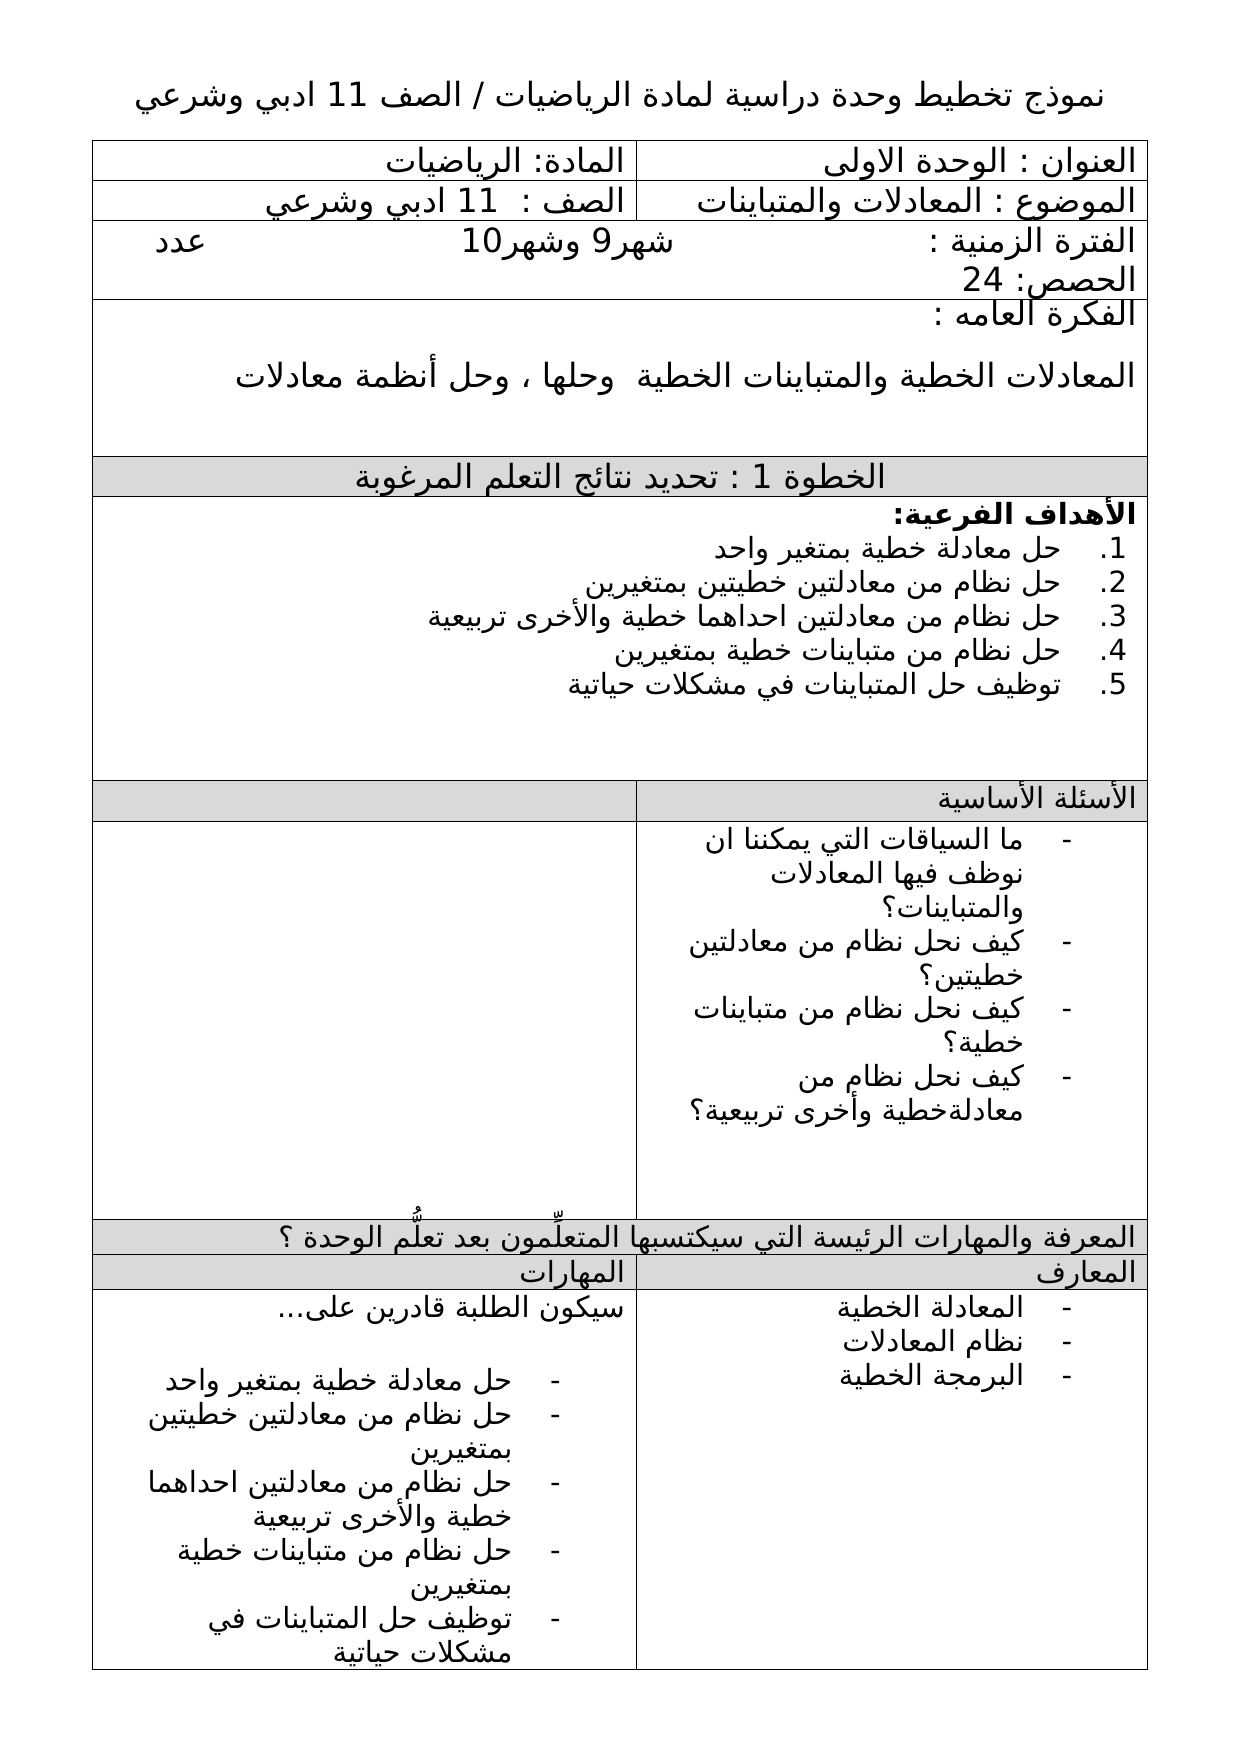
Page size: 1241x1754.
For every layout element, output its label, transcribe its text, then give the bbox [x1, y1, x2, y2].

table_cell الفكرة العامه : المعادلات الخطية والمتباينات الخطية وحلها ، وحل أنظمة معادلات [93, 300, 1147, 456]
text نموذج تخطيط وحدة دراسية لمادة الرياضيات / الصف 11 ادبي وشرعي [75, 75, 1165, 114]
table_cell الأهداف الفرعية: حل معادلة خطية بمتغير واحد حل نظام من معادلتين خطيتين بمتغيرين حل نظام من معادلتين احداهما خطية والأخرى تربيعية حل نظام من متباينات خطية بمتغيرين توظيف حل المتباينات في مشكلات حياتية [93, 497, 1147, 780]
table_cell [93, 781, 636, 821]
table_cell الصف : 11 ادبي وشرعي [93, 181, 636, 220]
table_cell الموضوع : المعادلات والمتباينات [637, 181, 1147, 220]
table_header المادة: الرياضيات [93, 141, 636, 180]
table_cell ما السياقات التي يمكننا ان نوظف فيها المعادلات والمتباينات؟ كيف نحل نظام من معادلتين خطيتين؟ كيف نحل نظام من متباينات خطية؟ كيف نحل نظام من معادلةخطية وأخرى تربيعية؟ [637, 822, 1147, 1219]
table_cell الأسئلة الأساسية [637, 781, 1147, 821]
table_cell الخطوة 1 : تحديد نتائج التعلم المرغوبة [93, 457, 1147, 496]
table_cell المهارات [93, 1255, 636, 1289]
table_cell المعرفة والمهارات الرئيسة التي سيكتسبها المتعلِّمون بعد تعلُّم الوحدة ؟ [93, 1220, 1147, 1254]
table_cell الفترة الزمنية : شهر9 وشهر10 عدد الحصص: 24 [93, 221, 1147, 299]
table_header العنوان : الوحدة الاولى [637, 141, 1147, 180]
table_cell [93, 1290, 636, 1669]
table_cell المعارف [637, 1255, 1147, 1289]
table_cell [93, 822, 636, 1219]
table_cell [637, 1290, 1147, 1669]
